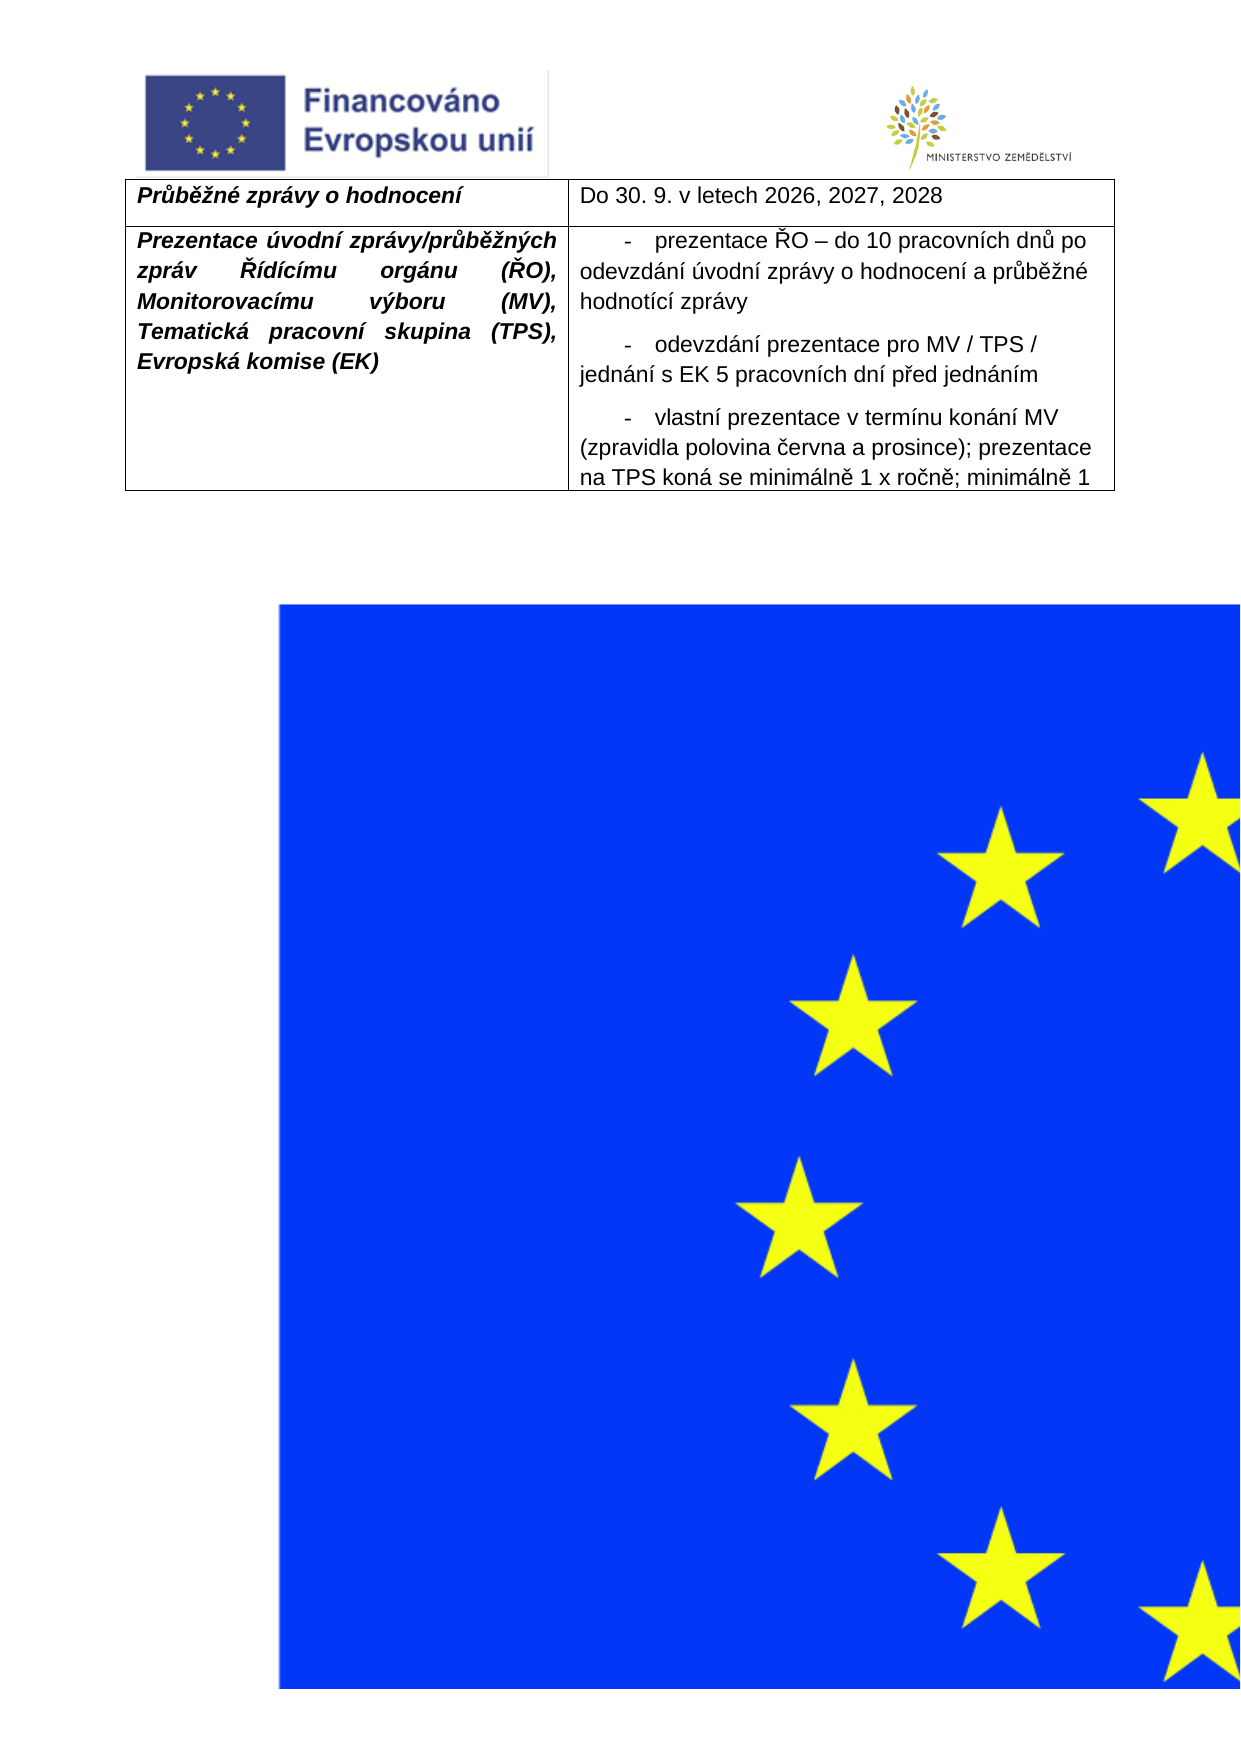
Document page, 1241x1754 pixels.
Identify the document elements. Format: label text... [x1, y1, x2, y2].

table_cell Průběžné zprávy o hodnocení [126, 180, 568, 226]
picture [135, 70, 550, 179]
picture [870, 81, 1081, 179]
picture [135, 528, 1241, 1689]
table_cell Prezentace úvodní zprávy/průběžných zpráv Řídícímu orgánu (ŘO), Monitorovacímu výboru (MV), Tematická pracovní skupina (TPS), Evropská komise (EK) [126, 227, 568, 490]
table_cell prezentace ŘO – do 10 pracovních dnů po odevzdání úvodní zprávy o hodnocení a průběžné hodnotící zprávy odevzdání prezentace pro MV / TPS / jednání s EK 5 pracovních dní před jednáním vlastní prezentace v termínu konání MV (zpravidla polovina června a prosince); prezentace na TPS koná se minimálně 1 x ročně; minimálně 1 x ročně účast na jednání s EK (zpravidla před jednáním MV) [569, 227, 1114, 490]
table_cell Do 30. 9. v letech 2026, 2027, 2028 [569, 180, 1114, 226]
